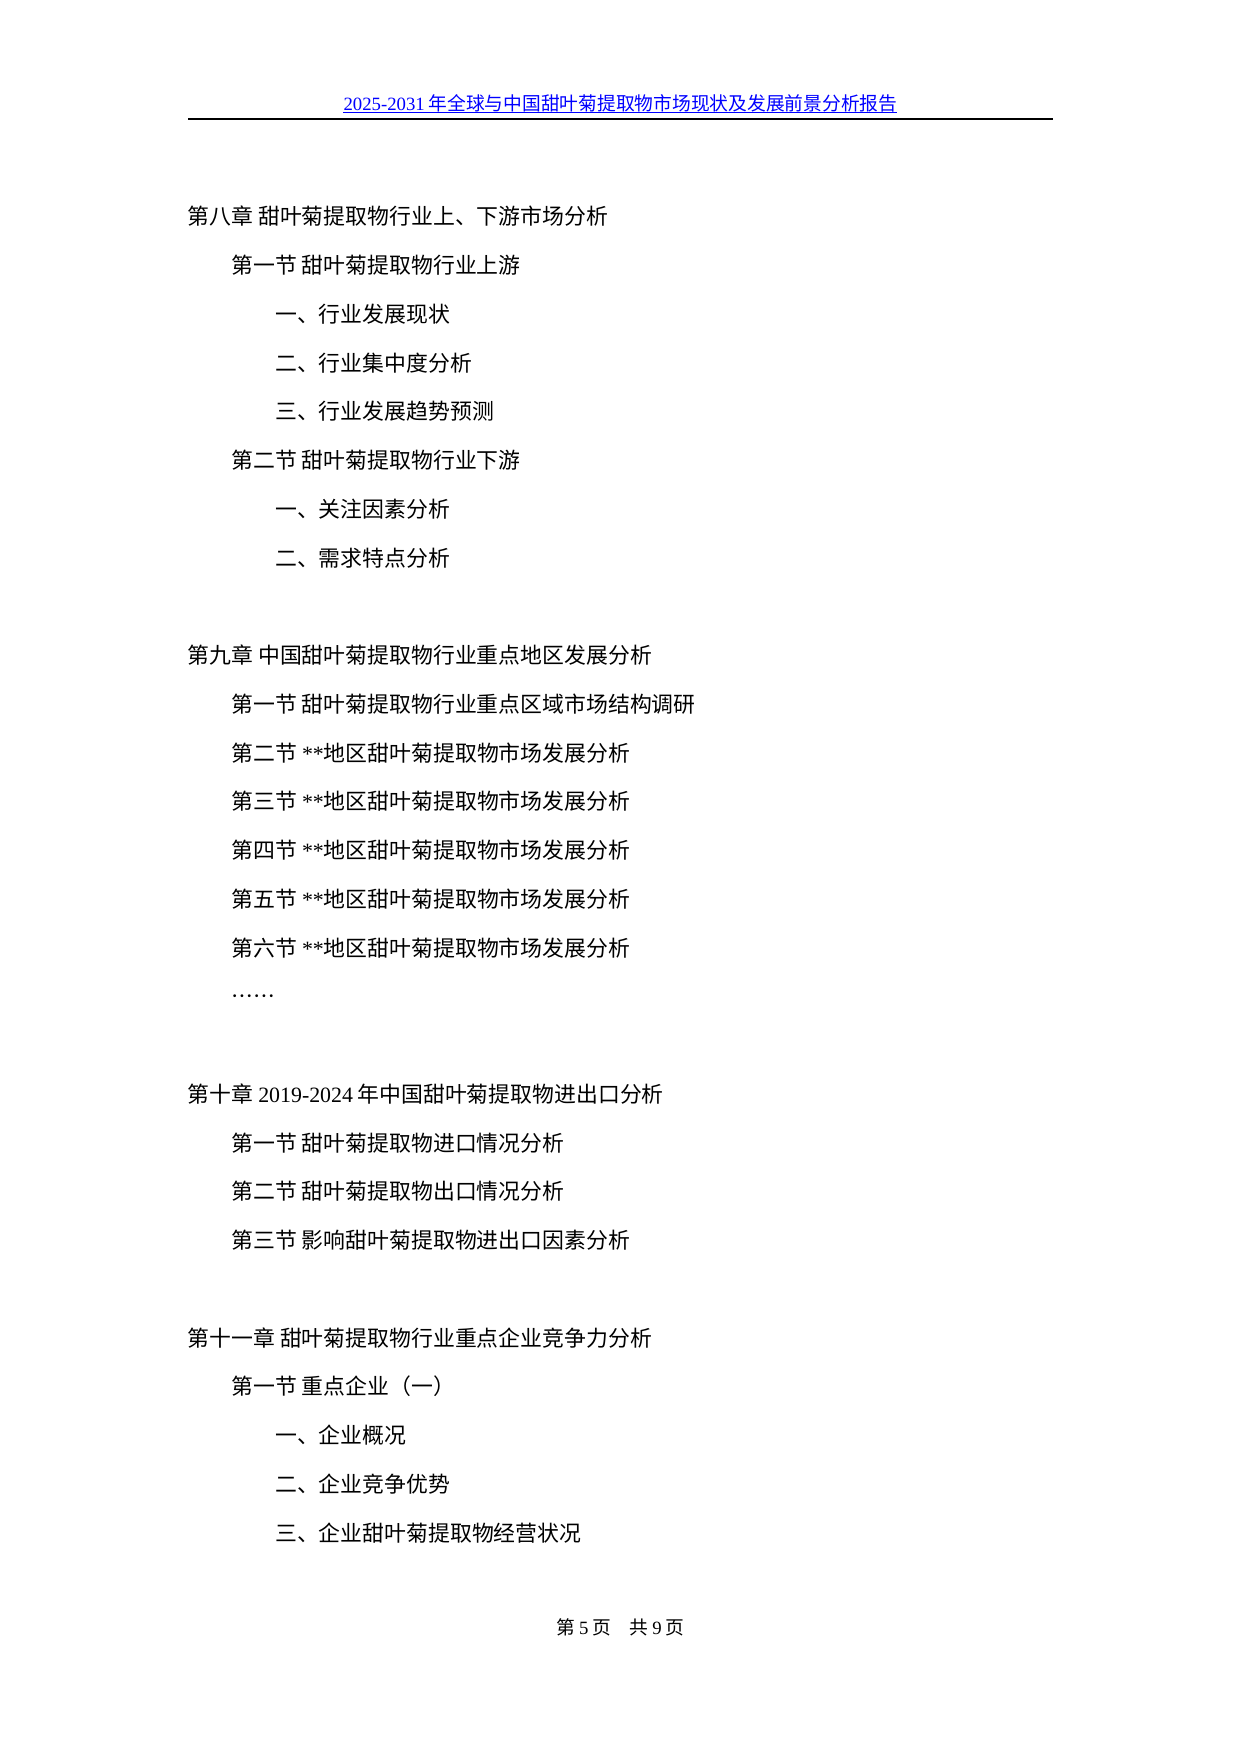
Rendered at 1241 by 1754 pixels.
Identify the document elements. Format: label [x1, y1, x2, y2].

text [187, 150, 1053, 1548]
